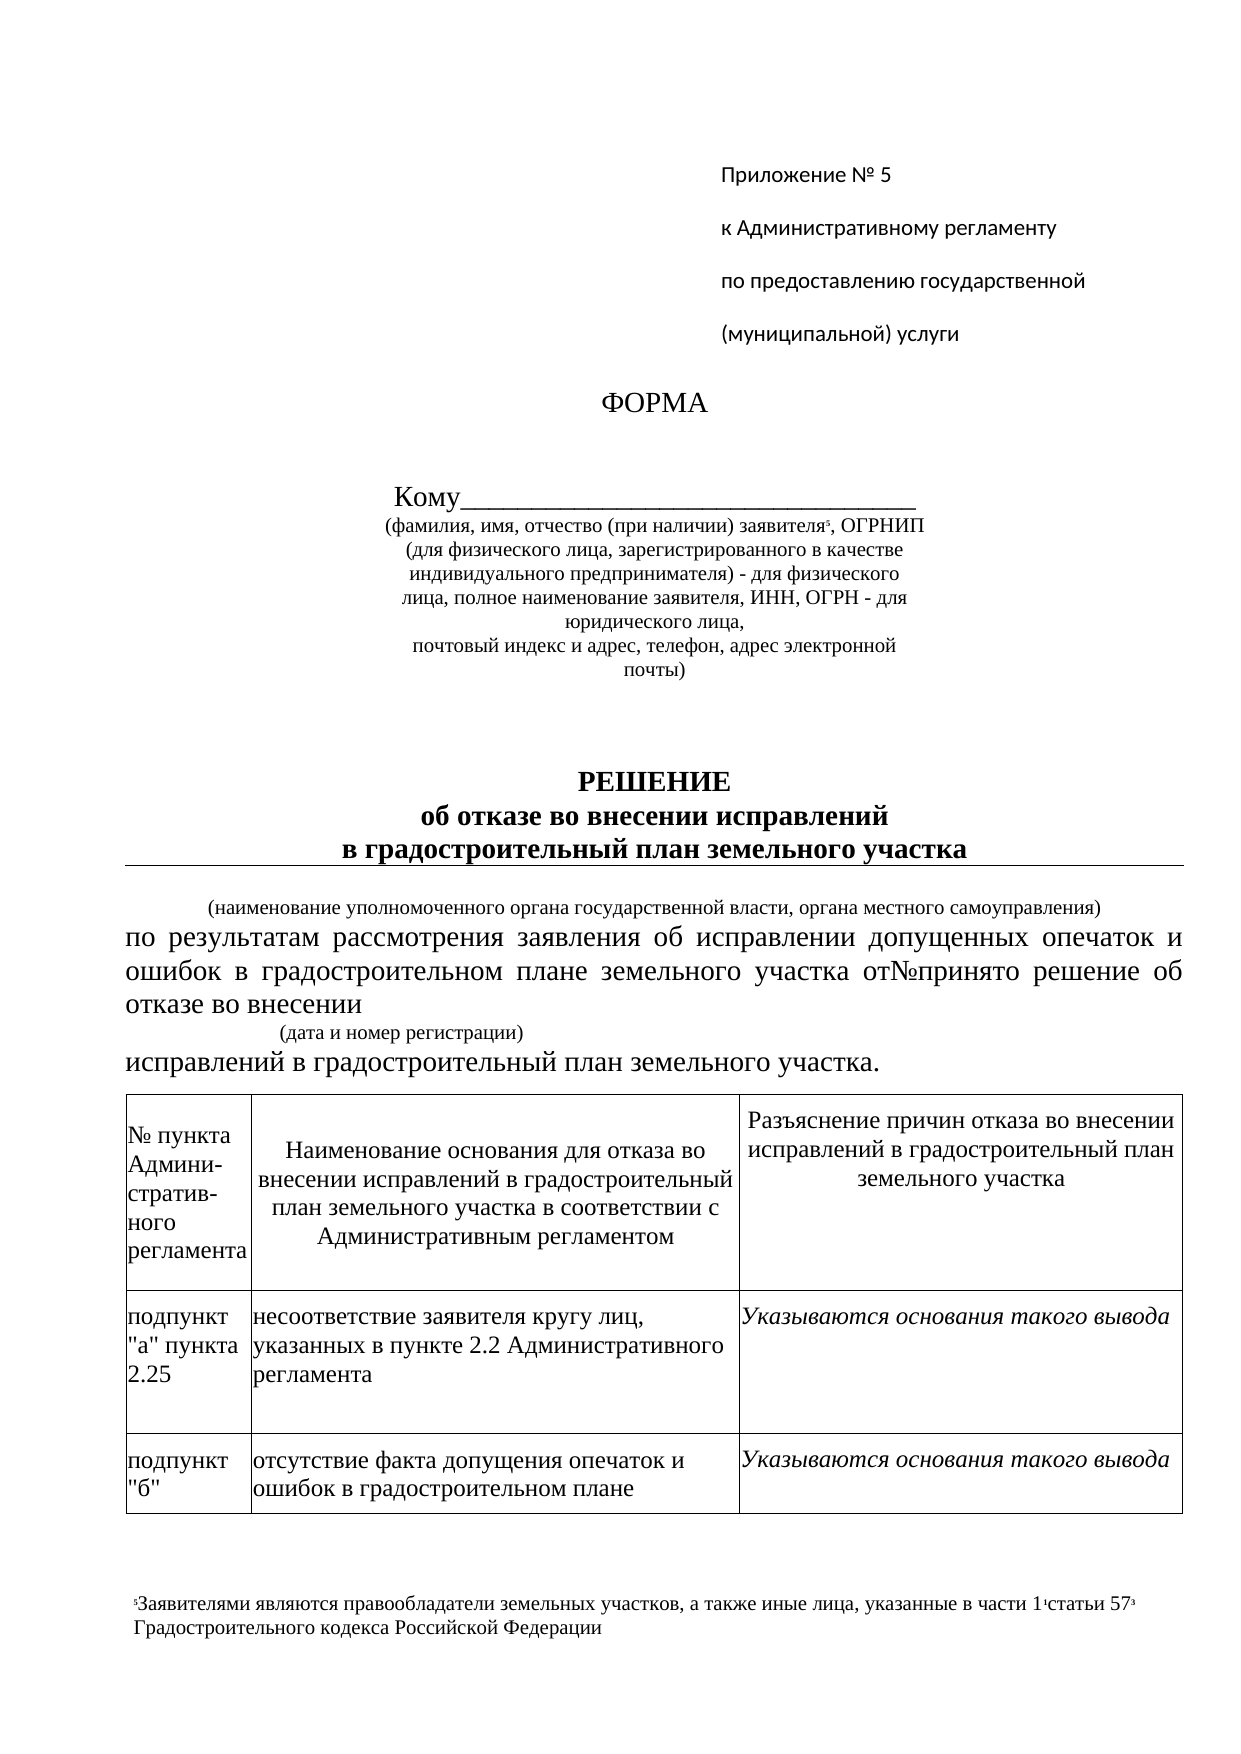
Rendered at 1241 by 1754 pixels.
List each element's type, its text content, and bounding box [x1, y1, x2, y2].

table_header Наименование основания для отказа во внесении исправлений в градостроительный план земельного участка в соответствии с Административным регламентом [252, 1095, 739, 1290]
text (наименование уполномоченного органа государственной власти, органа местного самоуправления) [125, 895, 1184, 919]
text ФОРМА [125, 385, 1184, 419]
table_cell Указываются основания такого вывода [740, 1291, 1182, 1433]
table_header Разъяснение причин отказа во внесении исправлений в градостроительный план земельного участка [740, 1095, 1182, 1290]
table_cell Указываются основания такого вывода [740, 1434, 1182, 1513]
text по результатам рассмотрения заявления об исправлении допущенных опечаток и ошибок в градостроительном плане земельного участка от№принято решение об отказе во внесении [125, 919, 1184, 1020]
table_cell подпункт "а" пункта 2.25 [127, 1291, 251, 1433]
table_cell несоответствие заявителя кругу лиц, указанных в пункте 2.2 Административного регламента [252, 1291, 739, 1433]
table_cell отсутствие факта допущения опечаток и ошибок в градостроительном плане [252, 1434, 739, 1513]
text Кому [125, 479, 1184, 513]
table_header № пункта Административного регламента [127, 1095, 251, 1290]
table_cell подпункт "б" [127, 1434, 251, 1513]
text (дата и номер регистрации) [279, 1020, 1184, 1044]
text РЕШЕНИЕ об отказе во внесении исправлений в градостроительный план земельного участка [125, 764, 1184, 865]
text (фамилия, имя, отчество (при наличии) заявителя5, ОГРНИП (для физического лица, зарегистрированного в качестве индивидуального предпринимателя) - для физического лица, полное наименование заявителя, ИНН, ОГРН - для юридического лица, почтовый индекс и адрес, телефон, адрес электронной почты) [125, 513, 1184, 681]
text исправлений в градостроительный план земельного участка. [125, 1044, 1184, 1077]
